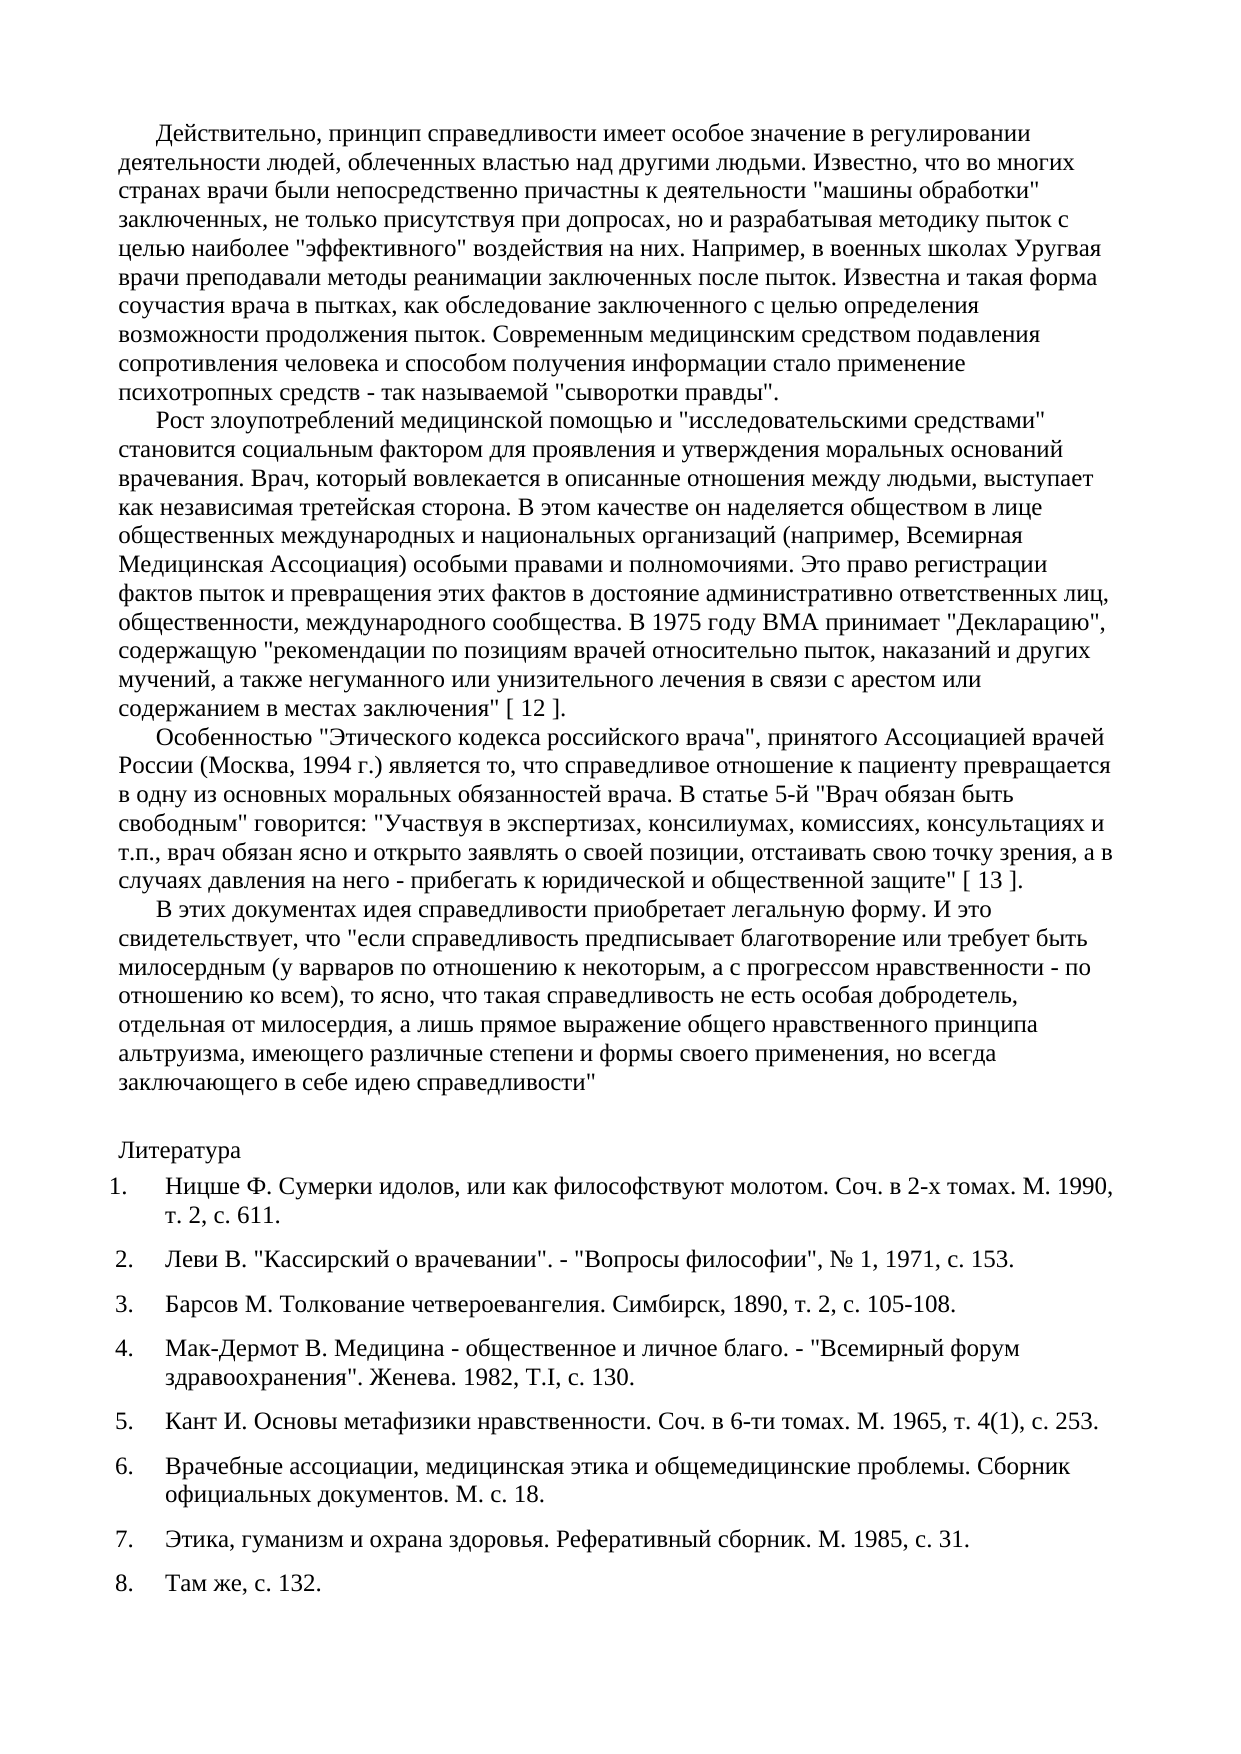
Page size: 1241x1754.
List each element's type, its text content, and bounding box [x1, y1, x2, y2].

table_cell 7. [101, 1516, 157, 1560]
table_cell Этика, гуманизм и охрана здоровья. Реферативный сборник. М. 1985, с. 31. [157, 1516, 1124, 1560]
text Литература [118, 1135, 1122, 1163]
table_cell Мак-Дермот В. Медицина - общественное и личное благо. - "Всемирный форум здравоохранения". Женева. 1982, T.I, с. 130. [157, 1325, 1124, 1398]
table_cell 8. [101, 1560, 157, 1605]
table_cell 4. [101, 1325, 157, 1398]
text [118, 118, 1122, 1096]
table_header 1. [101, 1164, 157, 1237]
table_cell 5. [101, 1399, 157, 1443]
table_header Ницше Ф. Сумерки идолов, или как философствуют молотом. Соч. в 2-х томах. М. 1990, т. 2, с. 611. [157, 1164, 1124, 1237]
table_cell Кант И. Основы метафизики нравственности. Соч. в 6-ти томах. М. 1965, т. 4(1), с. 253. [157, 1399, 1124, 1443]
table_cell 2. [101, 1237, 157, 1281]
table_cell 6. [101, 1443, 157, 1516]
table_cell Леви В. "Кассирский о врачевании". - "Вопросы философии", № 1, 1971, с. 153. [157, 1237, 1124, 1281]
table_cell 3. [101, 1281, 157, 1325]
table_cell Там же, с. 132. [157, 1560, 1124, 1605]
table_cell Барсов М. Толкование четвероевангелия. Симбирск, 1890, т. 2, с. 105-108. [157, 1281, 1124, 1325]
table_cell Врачебные ассоциации, медицинская этика и общемедицинские проблемы. Сборник официальных документов. М. с. 18. [157, 1443, 1124, 1516]
